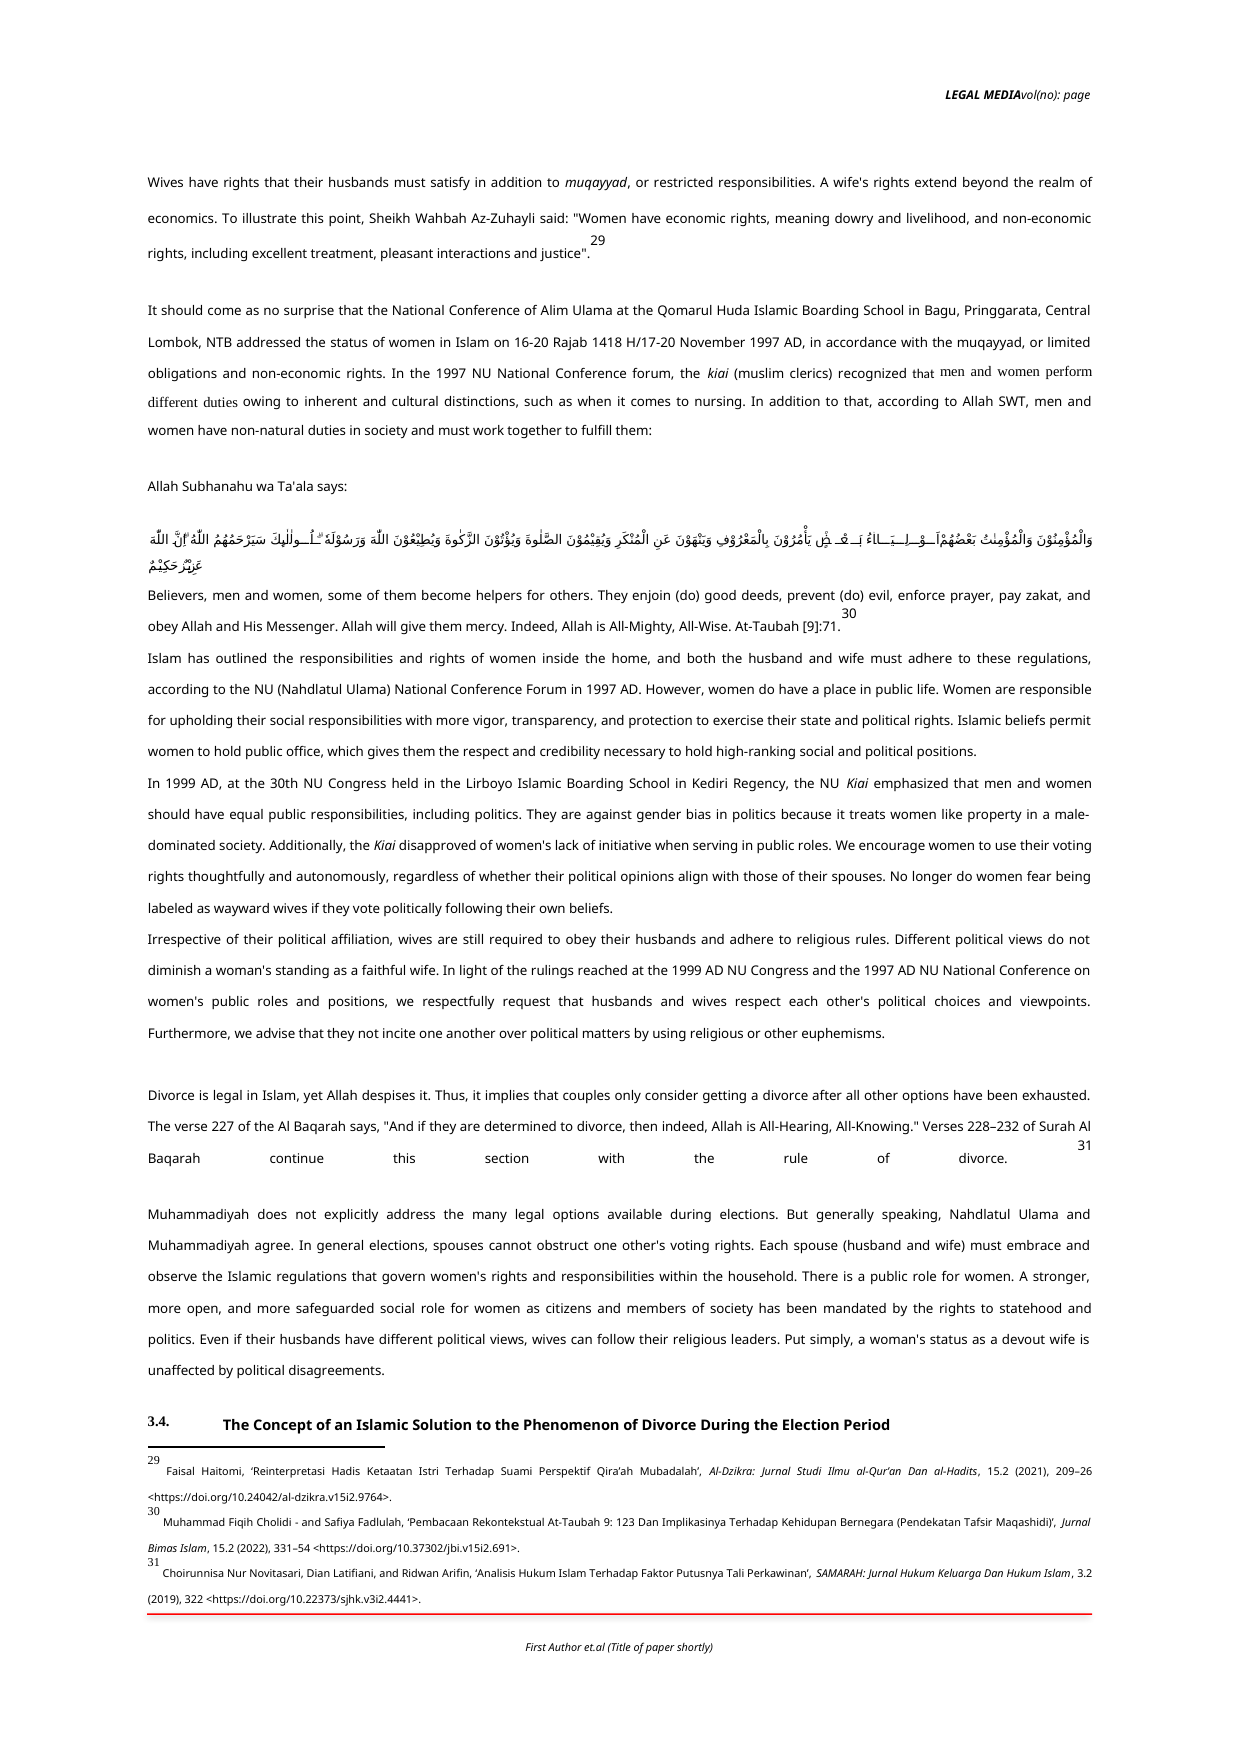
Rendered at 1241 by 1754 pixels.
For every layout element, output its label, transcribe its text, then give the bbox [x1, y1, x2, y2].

text Wives have rights that their husbands must satisfy in addition to muqayyad, or restricted responsibilities. A wife's rights extend beyond the realm of economics. To illustrate this point, Sheikh Wahbah Az-Zuhayli said: "Women have economic rights, meaning dowry and livelihood, and non-economic rights, including excellent treatment, pleasant interactions and justice". [147, 160, 1092, 263]
text In 1999 AD, at the 30th NU Congress held in the Lirboyo Islamic Boarding School in Kediri Regency, the NU Kiai emphasized that men and women should have equal public responsibilities, including politics. They are against gender bias in politics because it treats women like property in a male-dominated society. Additionally, the Kiai disapproved of women's lack of initiative when serving in public roles. We encourage women to use their voting rights thoughtfully and autonomously, regardless of whether their political opinions align with those of their spouses. No longer do women fear being labeled as wayward wives if they vote politically following their own beliefs. [147, 761, 1092, 917]
text وَالْمُؤْمِنُوْنَ وَالْمُؤْمِنٰتُ بَعْضُهُمْ اَوْلِيَاۤءُ بَعْضٍۘ يَأْمُرُوْنَ بِالْمَعْرُوْفِ وَيَنْهَوْنَ عَنِ الْمُنْكَرِ وَيُقِيْمُوْنَ الصَّلٰوةَ وَيُؤْتُوْنَ الزَّكٰوةَ وَيُطِيْعُوْنَ اللّٰهَ وَرَسُوْلَهٗ ۗاُولٰۤىِٕكَ سَيَرْحَمُهُمُ اللّٰهُ ۗاِنَّ اللّٰهَ عَزِيْزٌ حَكِيْمٌ [147, 521, 1092, 573]
text Islam has outlined the responsibilities and rights of women inside the home, and both the husband and wife must adhere to these regulations, according to the NU (Nahdlatul Ulama) National Conference Forum in 1997 AD. However, women do have a place in public life. Women are responsible for upholding their social responsibilities with more vigor, transparency, and protection to exercise their state and political rights. Islamic beliefs permit women to hold public office, which gives them the respect and credibility necessary to hold high-ranking social and political positions. [147, 636, 1092, 761]
text Divorce is legal in Islam, yet Allah despises it. Thus, it implies that couples only consider getting a divorce after all other options have been exhausted. The verse 227 of the Al Baqarah says, "And if they are determined to divorce, then indeed, Allah is All-Hearing, All-Knowing." Verses 228–232 of Surah Al Baqarah continue this section with the rule of divorce. [148, 1042, 1092, 1167]
text 3.4. The Concept of an Islamic Solution to the Phenomenon of Divorce During the Election Period [147, 1400, 1092, 1434]
text It should come as no surprise that the National Conference of Alim Ulama at the Qomarul Huda Islamic Boarding School in Bagu, Pringgarata, Central Lombok, NTB addressed the status of women in Islam on 16-20 Rajab 1418 H/17-20 November 1997 AD, in accordance with the muqayyad, or limited obligations and non-economic rights. In the 1997 NU National Conference forum, the kiai (muslim clerics) recognized that men and women perform different duties owing to inherent and cultural distinctions, such as when it comes to nursing. In addition to that, according to Allah SWT, men and women have non-natural duties in society and must work together to fulfill them: [148, 288, 1092, 439]
text Irrespective of their political affiliation, wives are still required to obey their husbands and adhere to religious rules. Different political views do not diminish a woman's standing as a faithful wife. In light of the rulings reached at the 1999 AD NU Congress and the 1997 AD NU National Conference on women's public roles and positions, we respectfully request that husbands and wives respect each other's political choices and viewpoints. Furthermore, we advise that they not incite one another over political matters by using religious or other euphemisms. [147, 917, 1092, 1042]
text Muhammadiyah does not explicitly address the many legal options available during elections. But generally speaking, Nahdlatul Ulama and Muhammadiyah agree. In general elections, spouses cannot obstruct one other's voting rights. Each spouse (husband and wife) must embrace and observe the Islamic regulations that govern women's rights and responsibilities within the household. There is a public role for women. A stronger, more open, and more safeguarded social role for women as citizens and members of society has been mandated by the rights to statehood and politics. Even if their husbands have different political views, wives can follow their religious leaders. Put simply, a woman's status as a devout wife is unaffected by political disagreements. [147, 1192, 1092, 1379]
text Believers, men and women, some of them become helpers for others. They enjoin (do) good deeds, prevent (do) evil, enforce prayer, pay zakat, and obey Allah and His Messenger. Allah will give them mercy. Indeed, Allah is All-Mighty, All-Wise. At-Taubah [9]:71. [147, 573, 1092, 636]
text Allah Subhanahu wa Ta'ala says: [147, 464, 1092, 496]
